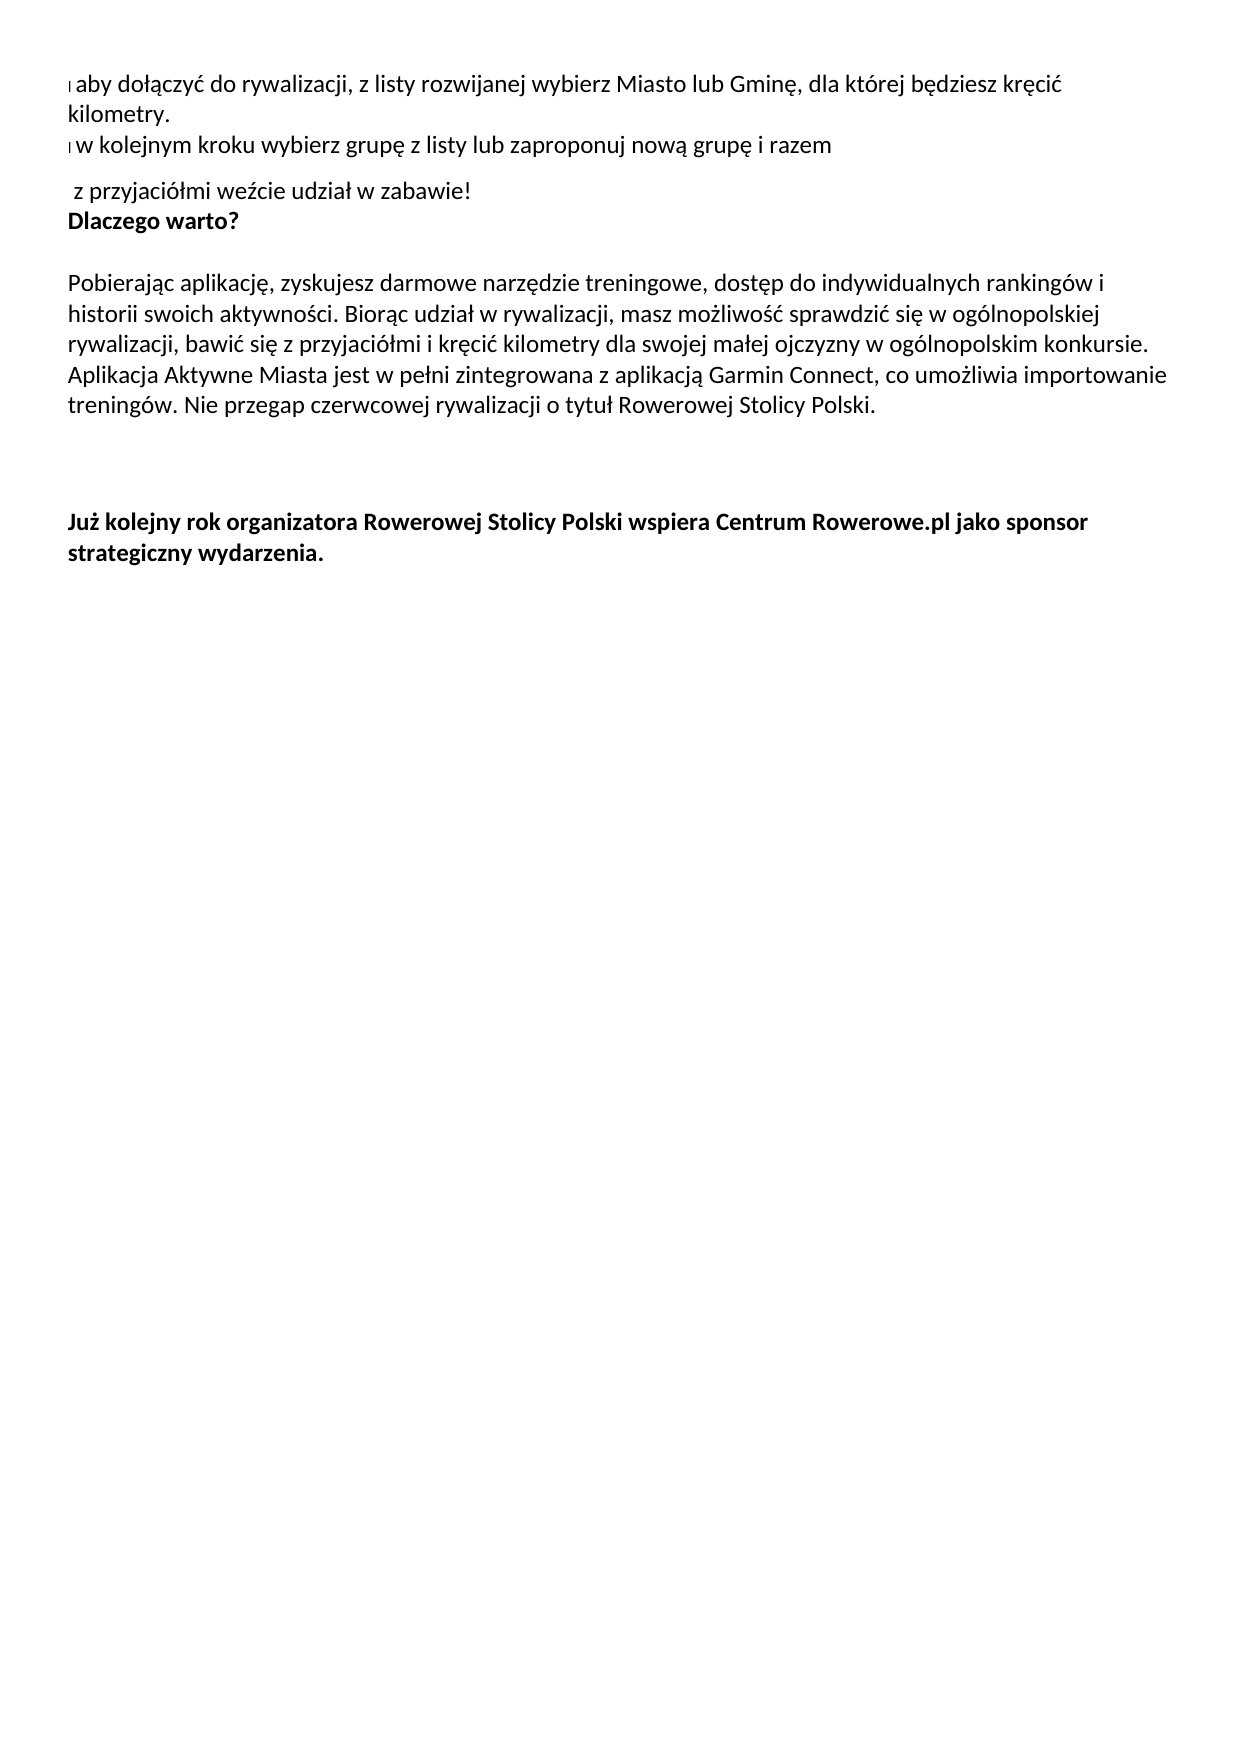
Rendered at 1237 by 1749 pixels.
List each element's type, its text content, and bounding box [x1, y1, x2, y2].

text l aby dołączyć do rywalizacji, z listy rozwijanej wybierz Miasto lub Gminę, dla której będziesz kręcić kilometry. [68, 68, 1169, 129]
text l w kolejnym kroku wybierz grupę z listy lub zaproponuj nową grupę i razem [68, 129, 1169, 159]
text z przyjaciółmi weźcie udział w zabawie! [68, 175, 1169, 205]
text Już kolejny rok organizatora Rowerowej Stolicy Polski wspiera Centrum Rowerowe.pl jako sponsor strategiczny wydarzenia. [68, 506, 1169, 567]
text Dlaczego warto? [68, 205, 1169, 236]
text Pobierając aplikację, zyskujesz darmowe narzędzie treningowe, dostęp do indywidualnych rankingów i historii swoich aktywności. Biorąc udział w rywalizacji, masz możliwość sprawdzić się w ogólnopolskiej rywalizacji, bawić się z przyjaciółmi i kręcić kilometry dla swojej małej ojczyzny w ogólnopolskim konkursie. Aplikacja Aktywne Miasta jest w pełni zintegrowana z aplikacją Garmin Connect, co umożliwia importowanie treningów. Nie przegap czerwcowej rywalizacji o tytuł Rowerowej Stolicy Polski. [68, 267, 1169, 420]
